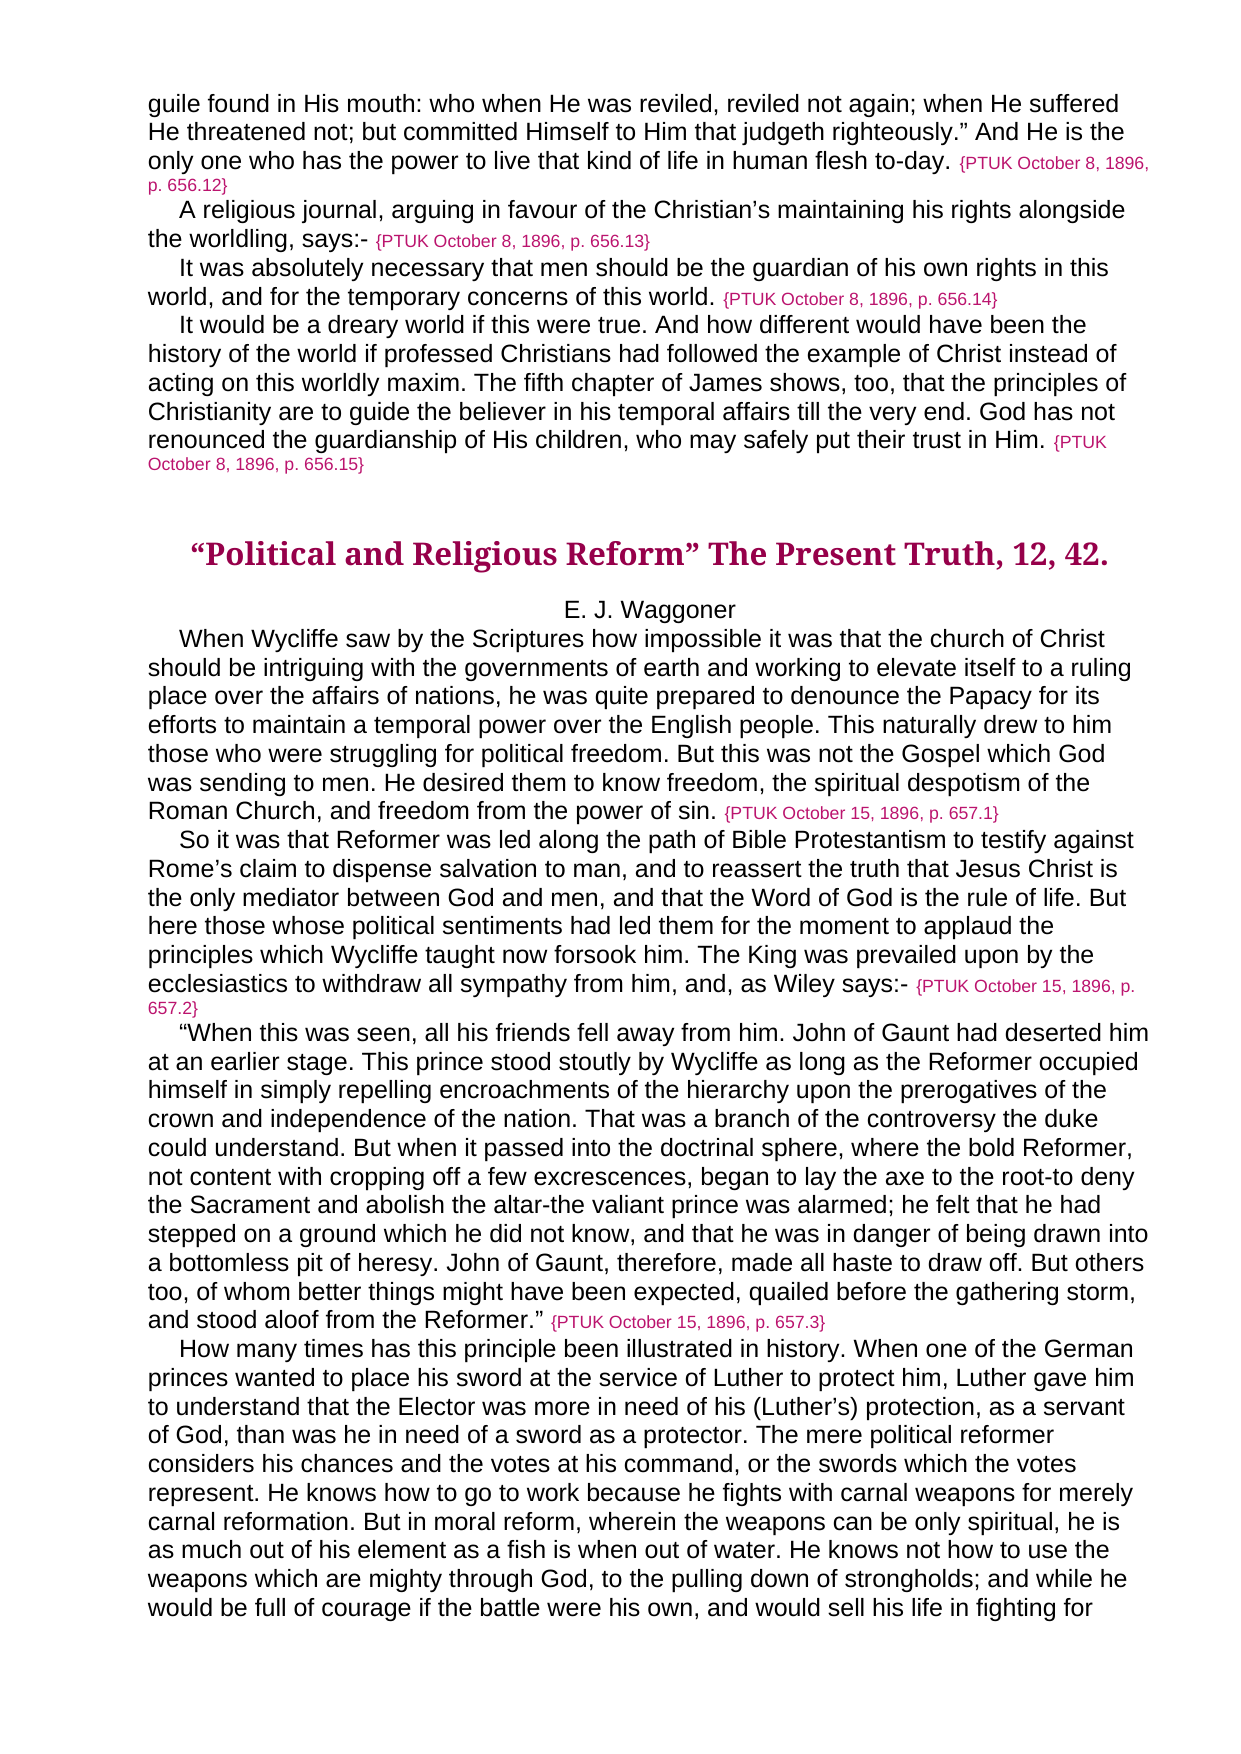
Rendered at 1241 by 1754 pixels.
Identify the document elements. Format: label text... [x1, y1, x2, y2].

text E. J. Waggoner [148, 595, 1152, 624]
text So it was that Reformer was led along the path of Bible Protestantism to testify against Rome’s claim to dispense salvation to man, and to reassert the truth that Jesus Christ is the only mediator between God and men, and that the Word of God is the rule of life. But here those whose political sentiments had led them for the moment to applaud the principles which Wycliffe taught now forsook him. The King was prevailed upon by the ecclesiastics to withdraw all sympathy from him, and, as Wiley says:- {PTUK October 15, 1896, p. 657.2} [148, 825, 1152, 1018]
text “Political and Religious Reform” The Present Truth, 12, 42. [148, 527, 1152, 574]
text When Wycliffe saw by the Scriptures how impossible it was that the church of Christ should be intriguing with the governments of earth and working to elevate itself to a ruling place over the affairs of nations, he was quite prepared to denounce the Papacy for its efforts to maintain a temporal power over the English people. This naturally drew to him those who were struggling for political freedom. But this was not the Gospel which God was sending to men. He desired them to know freedom, the spiritual despotism of the Roman Church, and freedom from the power of sin. {PTUK October 15, 1896, p. 657.1} [148, 624, 1152, 825]
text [148, 1334, 1152, 1622]
text It would be a dreary world if this were true. And how different would have been the history of the world if professed Christians had followed the example of Christ instead of acting on this worldly maxim. The fifth chapter of James shows, too, that the principles of Christianity are to guide the believer in his temporal affairs till the very end. God has not renounced the guardianship of His children, who may safely put their trust in Him. {PTUK October 8, 1896, p. 656.15} [148, 310, 1152, 474]
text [148, 88, 1152, 195]
text It was absolutely necessary that men should be the guardian of his own rights in this world, and for the temporary concerns of this world. {PTUK October 8, 1896, p. 656.14} [148, 253, 1152, 310]
text “When this was seen, all his friends fell away from him. John of Gaunt had deserted him at an earlier stage. This prince stood stoutly by Wycliffe as long as the Reformer occupied himself in simply repelling encroachments of the hierarchy upon the prerogatives of the crown and independence of the nation. That was a branch of the controversy the duke could understand. But when it passed into the doctrinal sphere, where the bold Reformer, not content with cropping off a few excrescences, began to lay the axe to the root-to deny the Sacrament and abolish the altar-the valiant prince was alarmed; he felt that he had stepped on a ground which he did not know, and that he was in danger of being drawn into a bottomless pit of heresy. John of Gaunt, therefore, made all haste to draw off. But others too, of whom better things might have been expected, quailed before the gathering storm, and stood aloof from the Reformer.” {PTUK October 15, 1896, p. 657.3} [148, 1018, 1152, 1334]
text A religious journal, arguing in favour of the Christian’s maintaining his rights alongside the worldling, says:- {PTUK October 8, 1896, p. 656.13} [148, 195, 1152, 253]
